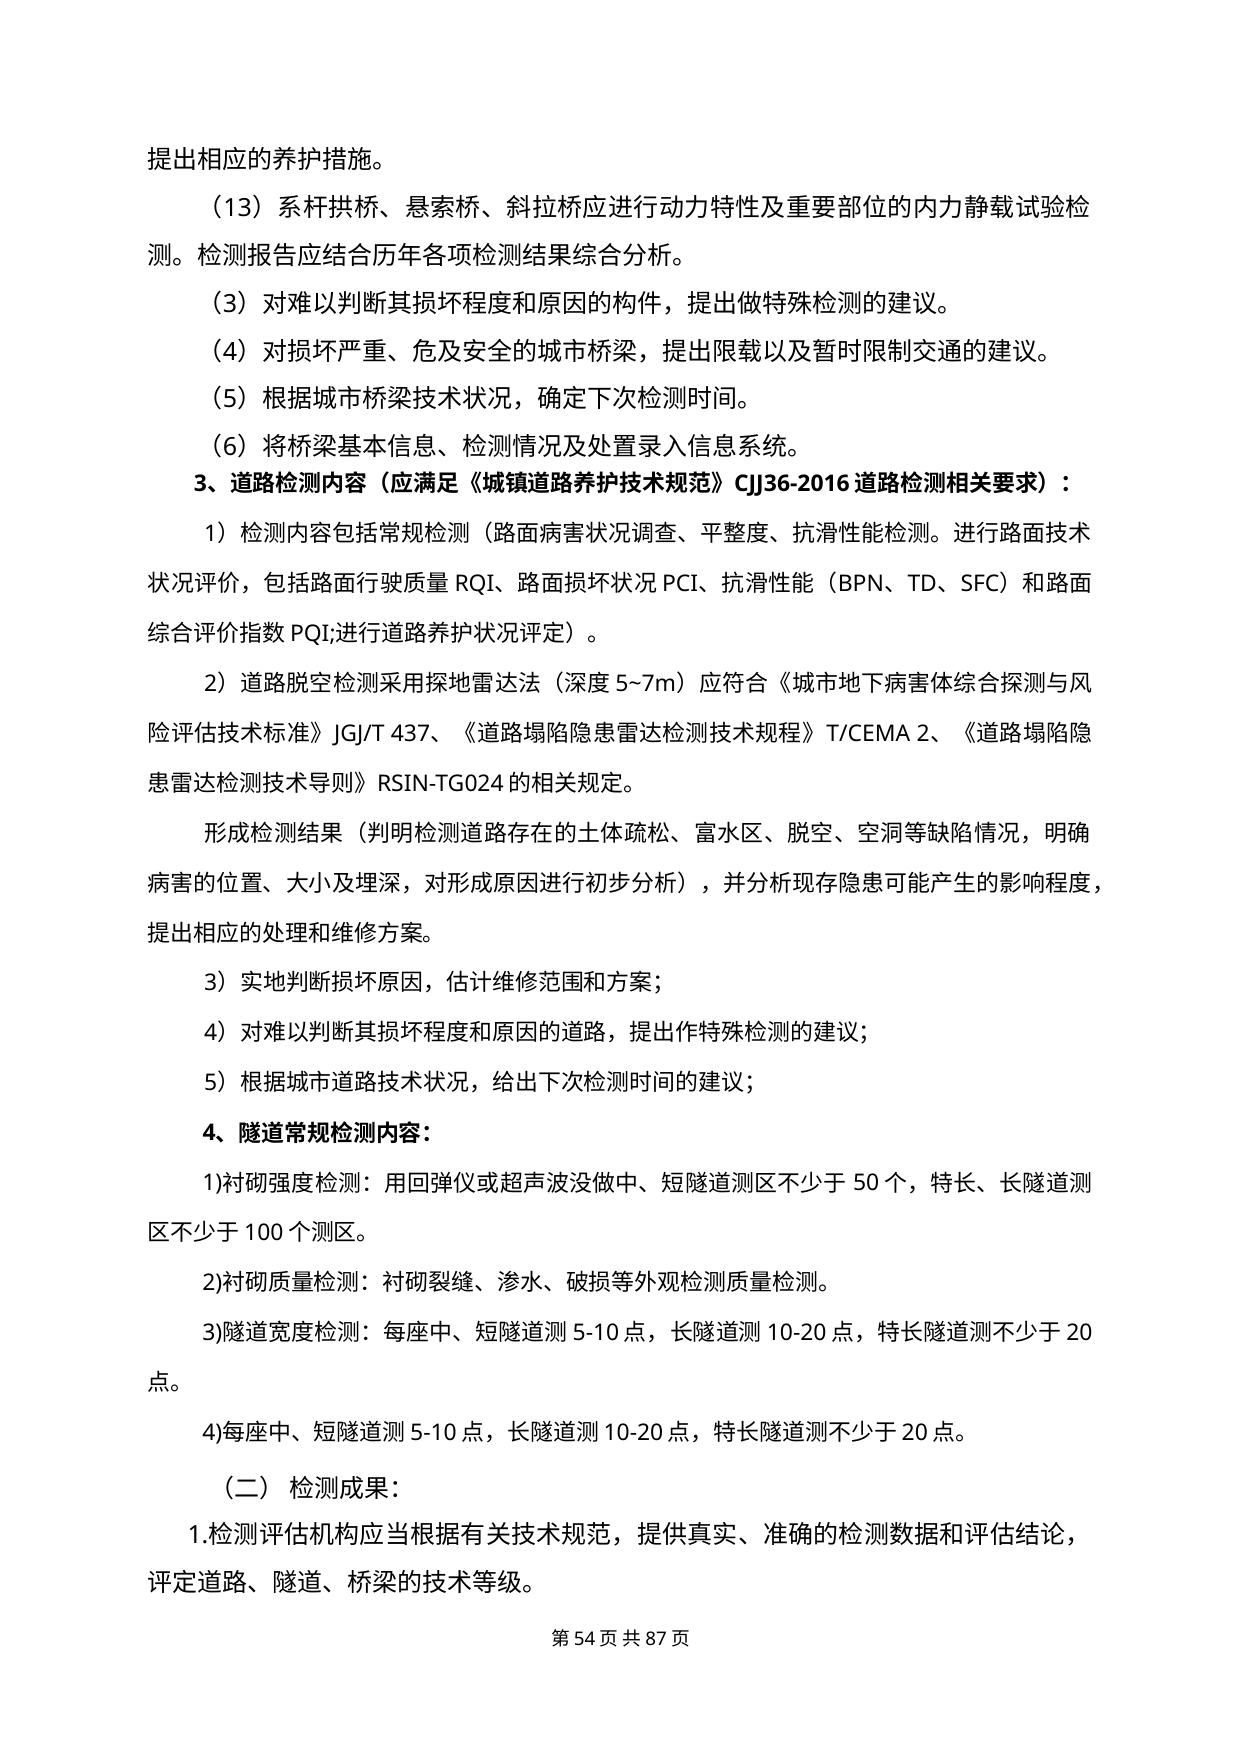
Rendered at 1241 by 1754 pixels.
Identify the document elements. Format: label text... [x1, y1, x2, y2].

text 4）对难以判断其损坏程度和原因的道路，提出作特殊检测的建议； [148, 1014, 1092, 1048]
text （3）对难以判断其损坏程度和原因的构件，提出做特殊检测的建议。 [148, 274, 1092, 322]
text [148, 130, 1092, 178]
text （6）将桥梁基本信息、检测情况及处置录入信息系统。 [148, 417, 1092, 465]
text 2)衬砌质量检测：衬砌裂缝、渗水、破损等外观检测质量检测。 [148, 1264, 1092, 1297]
text （13）系杆拱桥、悬索桥、斜拉桥应进行动力特性及重要部位的内力静载试验检测。检测报告应结合历年各项检测结果综合分析。 [148, 178, 1092, 274]
text 5）根据城市道路技术状况，给出下次检测时间的建议； [148, 1064, 1092, 1098]
text （二） 检测成果： [148, 1464, 1092, 1506]
text （4）对损坏严重、危及安全的城市桥梁，提出限载以及暂时限制交通的建议。 [148, 322, 1092, 369]
text （5）根据城市桥梁技术状况，确定下次检测时间。 [148, 369, 1092, 417]
text 3、道路检测内容（应满足《城镇道路养护技术规范》CJJ36-2016道路检测相关要求）： [148, 465, 1092, 499]
text 4)每座中、短隧道测5-10点，长隧道测10-20点，特长隧道测不少于20点。 [148, 1414, 1092, 1447]
text 4、隧道常规检测内容： [148, 1114, 1092, 1148]
text 1.检测评估机构应当根据有关技术规范，提供真实、准确的检测数据和评估结论，评定道路、隧道、桥梁的技术等级。 [148, 1506, 1092, 1601]
text 1）检测内容包括常规检测（路面病害状况调查、平整度、抗滑性能检测。进行路面技术状况评价，包括路面行驶质量RQI、路面损坏状况PCI、抗滑性能（BPN、TD、SFC）和路面综合评价指数PQI;进行道路养护状况评定）。 [148, 515, 1092, 648]
text 3)隧道宽度检测：每座中、短隧道测5-10点，长隧道测10-20点，特长隧道测不少于20点。 [148, 1314, 1092, 1397]
text 3）实地判断损坏原因，估计维修范围和方案； [148, 964, 1092, 998]
text 2）道路脱空检测采用探地雷达法（深度5~7m）应符合《城市地下病害体综合探测与风险评估技术标准》JGJ/T 437、《道路塌陷隐患雷达检测技术规程》T/CEMA 2、《道路塌陷隐患雷达检测技术导则》RSIN-TG024的相关规定。 [148, 665, 1092, 798]
text 形成检测结果（判明检测道路存在的土体疏松、富水区、脱空、空洞等缺陷情况，明确病害的位置、大小及埋深，对形成原因进行初步分析），并分析现存隐患可能产生的影响程度，提出相应的处理和维修方案。 [148, 815, 1092, 948]
text 1)衬砌强度检测：用回弹仪或超声波没做中、短隧道测区不少于50个，特长、长隧道测区不少于100个测区。 [148, 1164, 1092, 1247]
